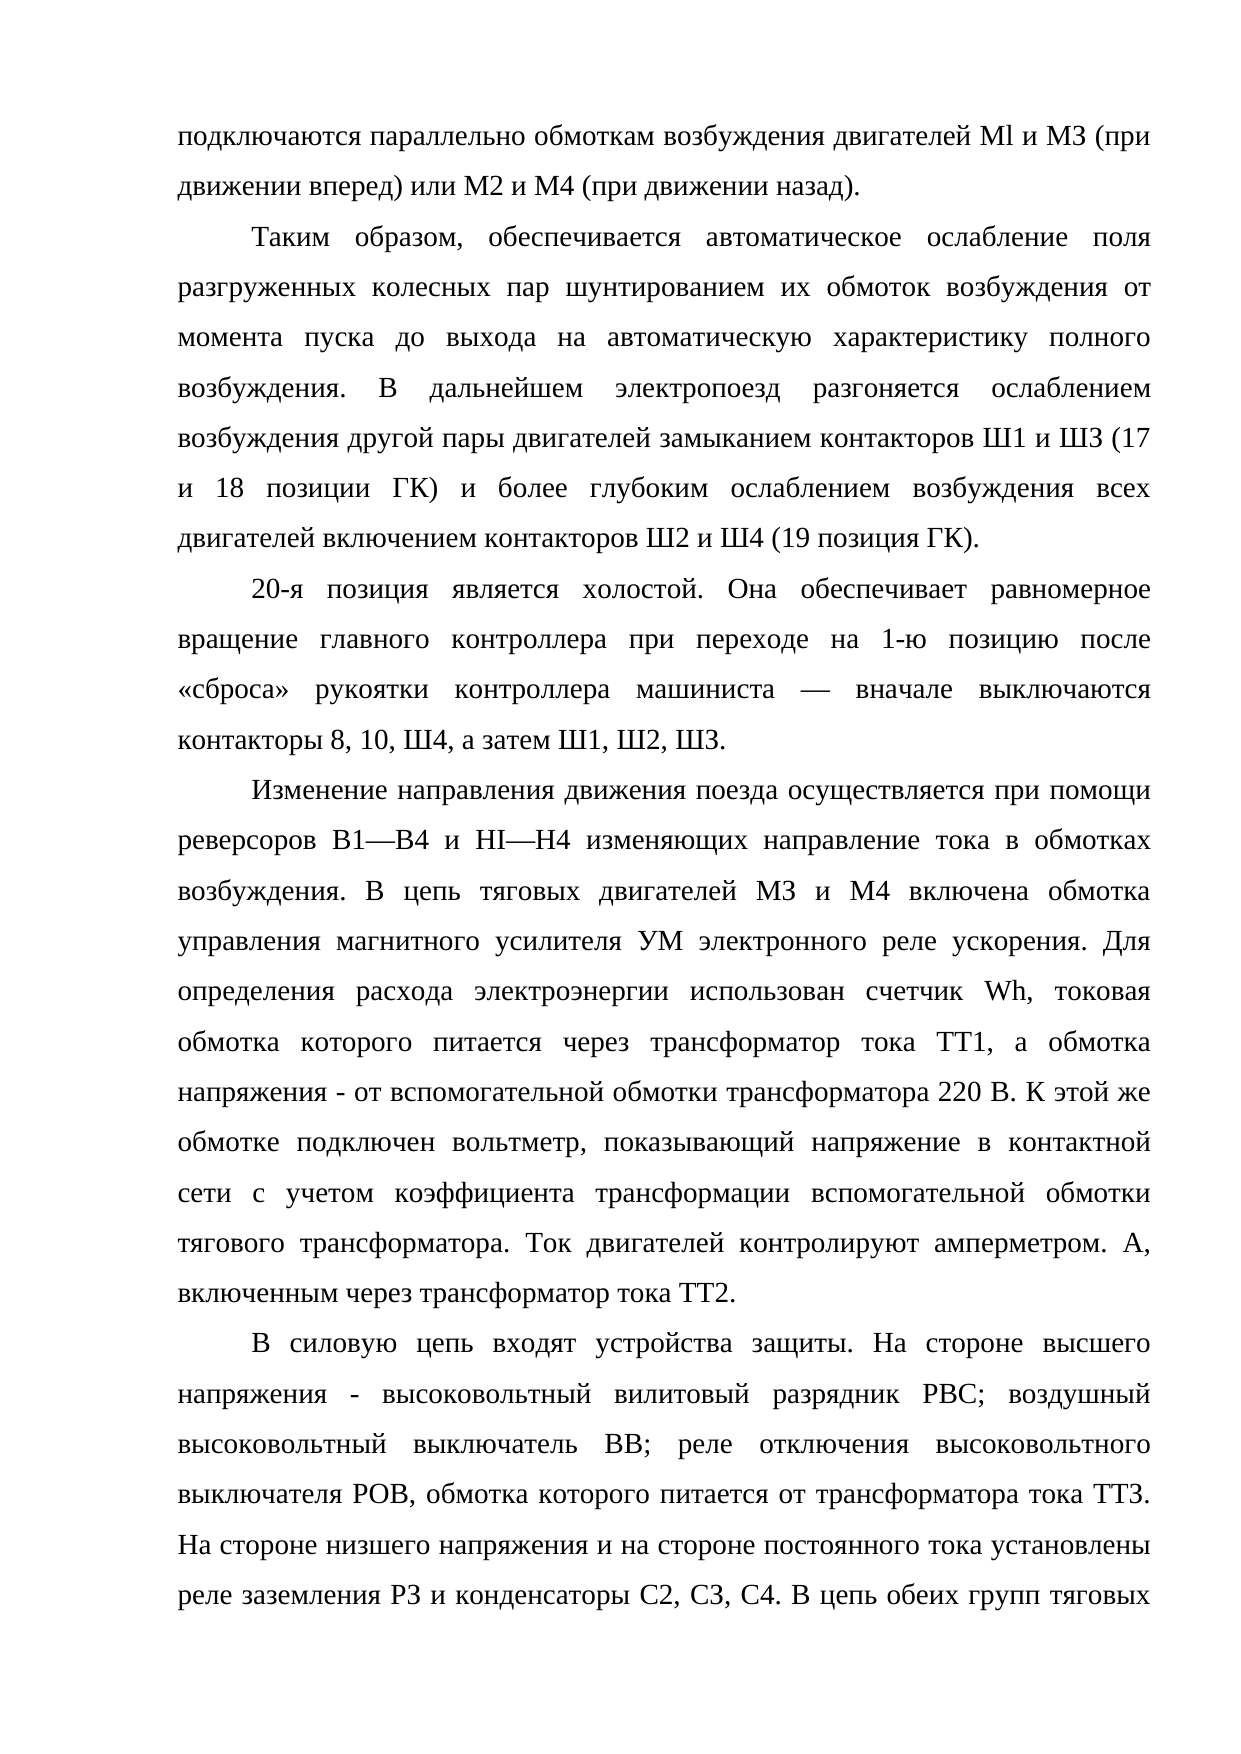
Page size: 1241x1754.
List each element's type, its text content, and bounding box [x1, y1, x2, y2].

text Изменение направления движения поезда осуществляется при помощи реверсоров В1—В4 и HI—Н4 изменяющих направление тока в обмотках возбуждения. В цепь тяговых двигателей МЗ и М4 включена обмотка управления магнитного усилителя УМ электронного реле ускорения. Для определения расхода электроэнергии использован счетчик Wh, токовая обмотка которого питается через трансформатор тока ТТ1, а обмотка напряжения - от вспомогательной обмотки трансформатора 220 В. К этой же обмотке подключен вольтметр, показывающий напряжение в контактной сети с учетом коэффициента трансформации вспомогательной обмотки тягового трансформатора. Ток двигателей контролируют амперметром. А, включенным через трансформатор тока ТТ2. [177, 772, 1152, 1309]
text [177, 1326, 1152, 1611]
text Таким образом, обеспечивается автоматическое ослабление поля разгруженных колесных пар шунтированием их обмоток возбуждения от момента пуска до выхода на автоматическую характеристику полного возбуждения. В дальнейшем электропоезд разгоняется ослаблением возбуждения другой пары двигателей замыканием контакторов Ш1 и ШЗ (17 и 18 позиции ГК) и более глубоким ослаблением возбуждения всех двигателей включением контакторов Ш2 и Ш4 (19 позиция ГК). [177, 219, 1152, 554]
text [177, 118, 1152, 202]
text 20-я позиция является холостой. Она обеспечивает равномерное вращение главного контроллера при переходе на 1-ю позицию после «сброса» рукоятки контроллера машиниста — вначале выключаются контакторы 8, 10, Ш4, а затем Ш1, Ш2, ШЗ. [177, 571, 1152, 755]
